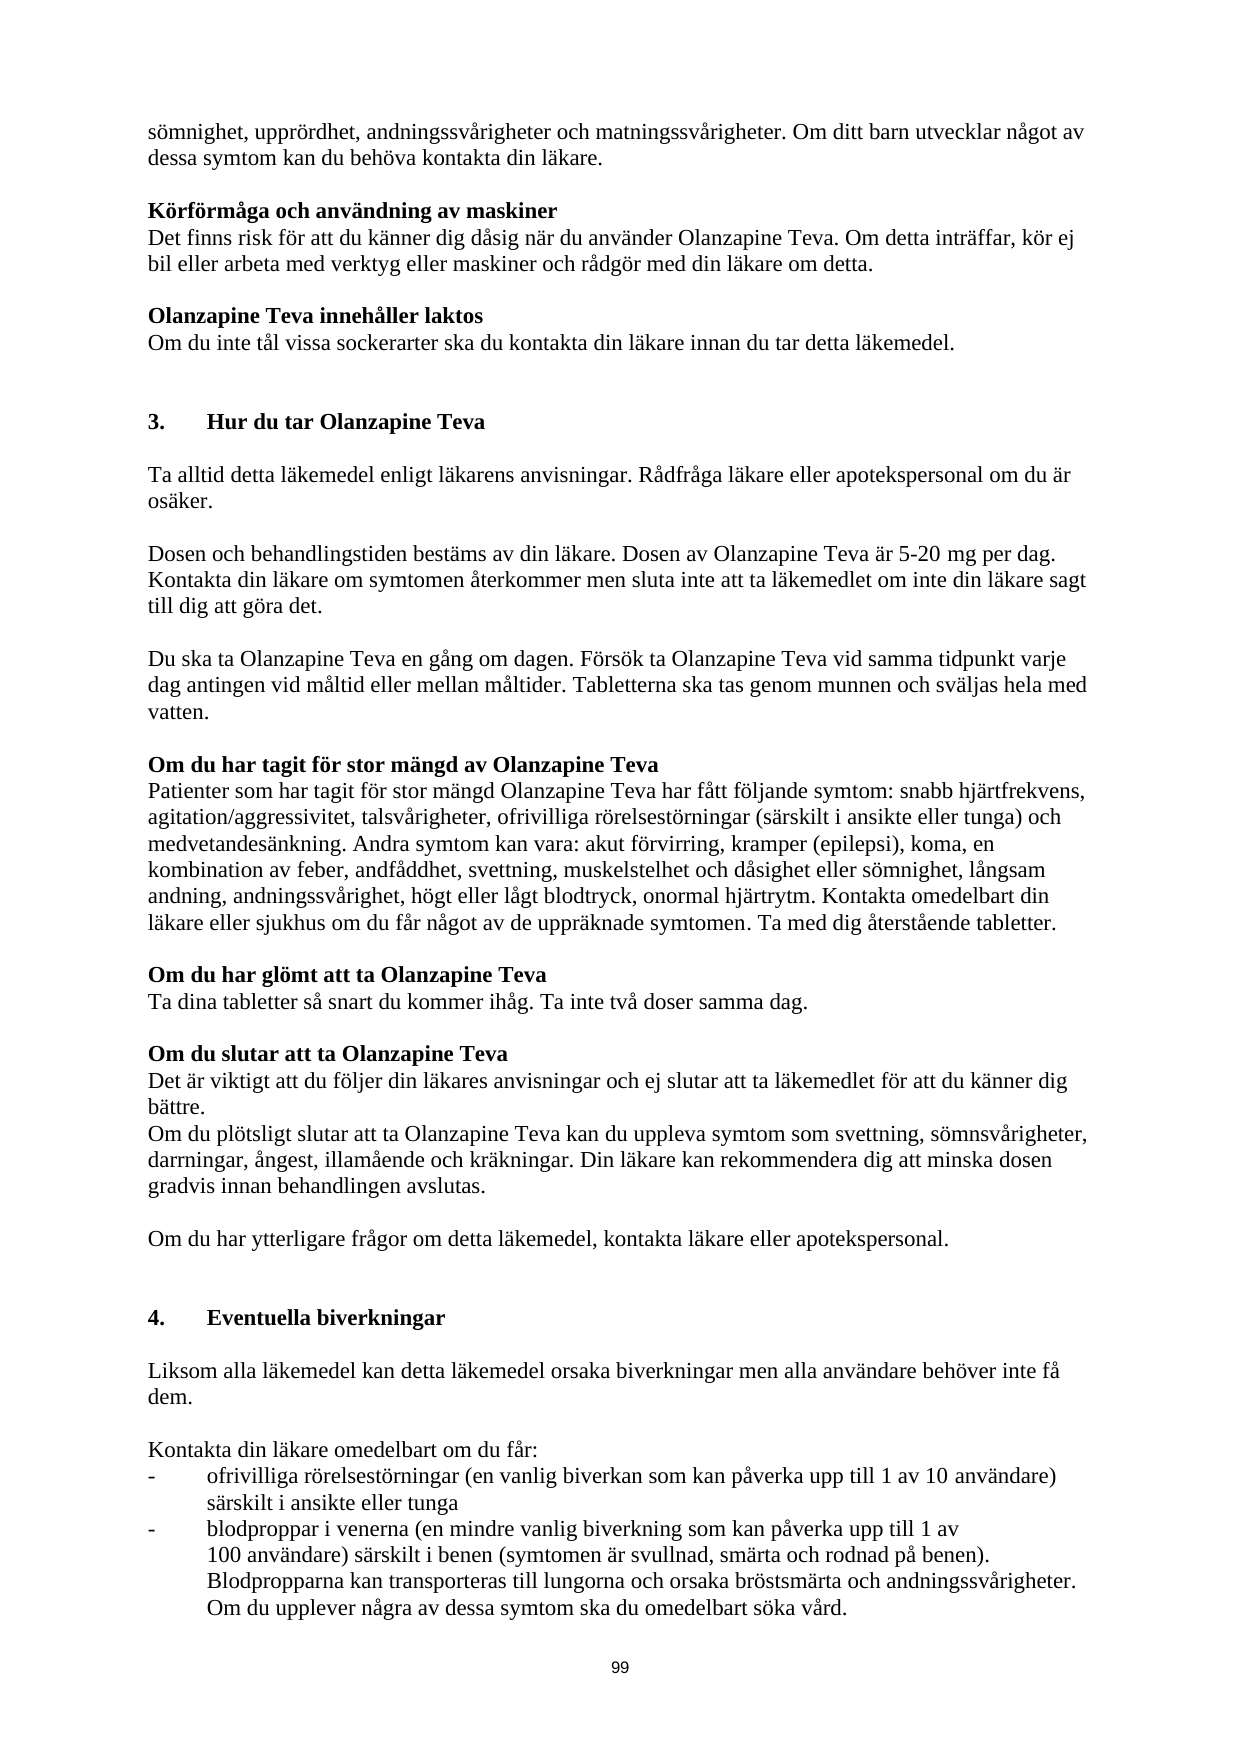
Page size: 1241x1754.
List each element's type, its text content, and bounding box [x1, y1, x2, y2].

list Dosen och behandlingstiden bestäms av din läkare. Dosen av Olanzapine Teva är 5-20 mg per dag. Kontakta din läkare om symtomen återkommer men sluta inte att ta läkemedlet om inte din läkare sagt till dig att göra det. [148, 540, 1091, 619]
list Ta dina tabletter så snart du kommer ihåg. Ta inte två doser samma dag. [148, 988, 1091, 1014]
text 3. Hur du tar Olanzapine Teva [148, 408, 1093, 434]
text 4. Eventuella biverkningar [148, 1304, 1093, 1330]
list Om du plötsligt slutar att ta Olanzapine Teva kan du uppleva symtom som svettning, sömnsvårigheter, darrningar, ångest, illamående och kräkningar. Din läkare kan rekommendera dig att minska dosen gradvis innan behandlingen avslutas. [148, 1119, 1091, 1199]
list ofrivilliga rörelsestörningar (en vanlig biverkan som kan påverka upp till 1 av 10 användare) särskilt i ansikte eller tunga [148, 1462, 1093, 1515]
list Om du slutar att ta Olanzapine Teva [148, 1041, 1091, 1067]
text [148, 118, 1093, 171]
text Körförmåga och användning av maskiner [148, 197, 1093, 223]
text Om du inte tål vissa sockerarter ska du kontakta din läkare innan du tar detta läkemedel. [148, 329, 1093, 355]
list Det är viktigt att du följer din läkares anvisningar och ej slutar att ta läkemedlet för att du känner dig bättre. [148, 1067, 1091, 1119]
list Du ska ta Olanzapine Teva en gång om dagen. Försök ta Olanzapine Teva vid samma tidpunkt varje dag antingen vid måltid eller mellan måltider. Tabletterna ska tas genom munnen och sväljas hela med vatten. [148, 645, 1091, 724]
list Om du har tagit för stor mängd av Olanzapine Teva [148, 751, 1091, 777]
list blodproppar i venerna (en mindre vanlig biverkning som kan påverka upp till 1 av 100 användare) särskilt i benen (symtomen är svullnad, smärta och rodnad på benen). Blodpropparna kan transporteras till lungorna och orsaka bröstsmärta och andningssvårigheter. Om du upplever några av dessa symtom ska du omedelbart söka vård. [148, 1515, 1093, 1620]
list Om du har ytterligare frågor om detta läkemedel, kontakta läkare eller apotekspersonal. [148, 1225, 1091, 1251]
text Olanzapine Teva innehåller laktos [148, 303, 1093, 329]
list Om du har glömt att ta Olanzapine Teva [148, 961, 1091, 988]
list Det finns risk för att du känner dig dåsig när du använder Olanzapine Teva. Om detta inträffar, kör ej bil eller arbeta med verktyg eller maskiner och rådgör med din läkare om detta. [148, 223, 1091, 276]
text Liksom alla läkemedel kan detta läkemedel orsaka biverkningar men alla användare behöver inte få dem. [148, 1357, 1096, 1409]
text Kontakta din läkare omedelbart om du får: [148, 1436, 1093, 1462]
list Ta alltid detta läkemedel enligt läkarens anvisningar. Rådfråga läkare eller apotekspersonal om du är osäker. [148, 461, 1091, 513]
list Patienter som har tagit för stor mängd Olanzapine Teva har fått följande symtom: snabb hjärtfrekvens, agitation/aggressivitet, talsvårigheter, ofrivilliga rörelsestörningar (särskilt i ansikte eller tunga) och medvetandesänkning. Andra symtom kan vara: akut förvirring, kramper (epilepsi), koma, en kombination av feber, andfåddhet, svettning, muskelstelhet och dåsighet eller sömnighet, långsam andning, andningssvårighet, högt eller lågt blodtryck, onormal hjärtrytm. Kontakta omedelbart din läkare eller sjukhus om du får något av de uppräknade symtomen. Ta med dig återstående tabletter. [148, 777, 1091, 935]
